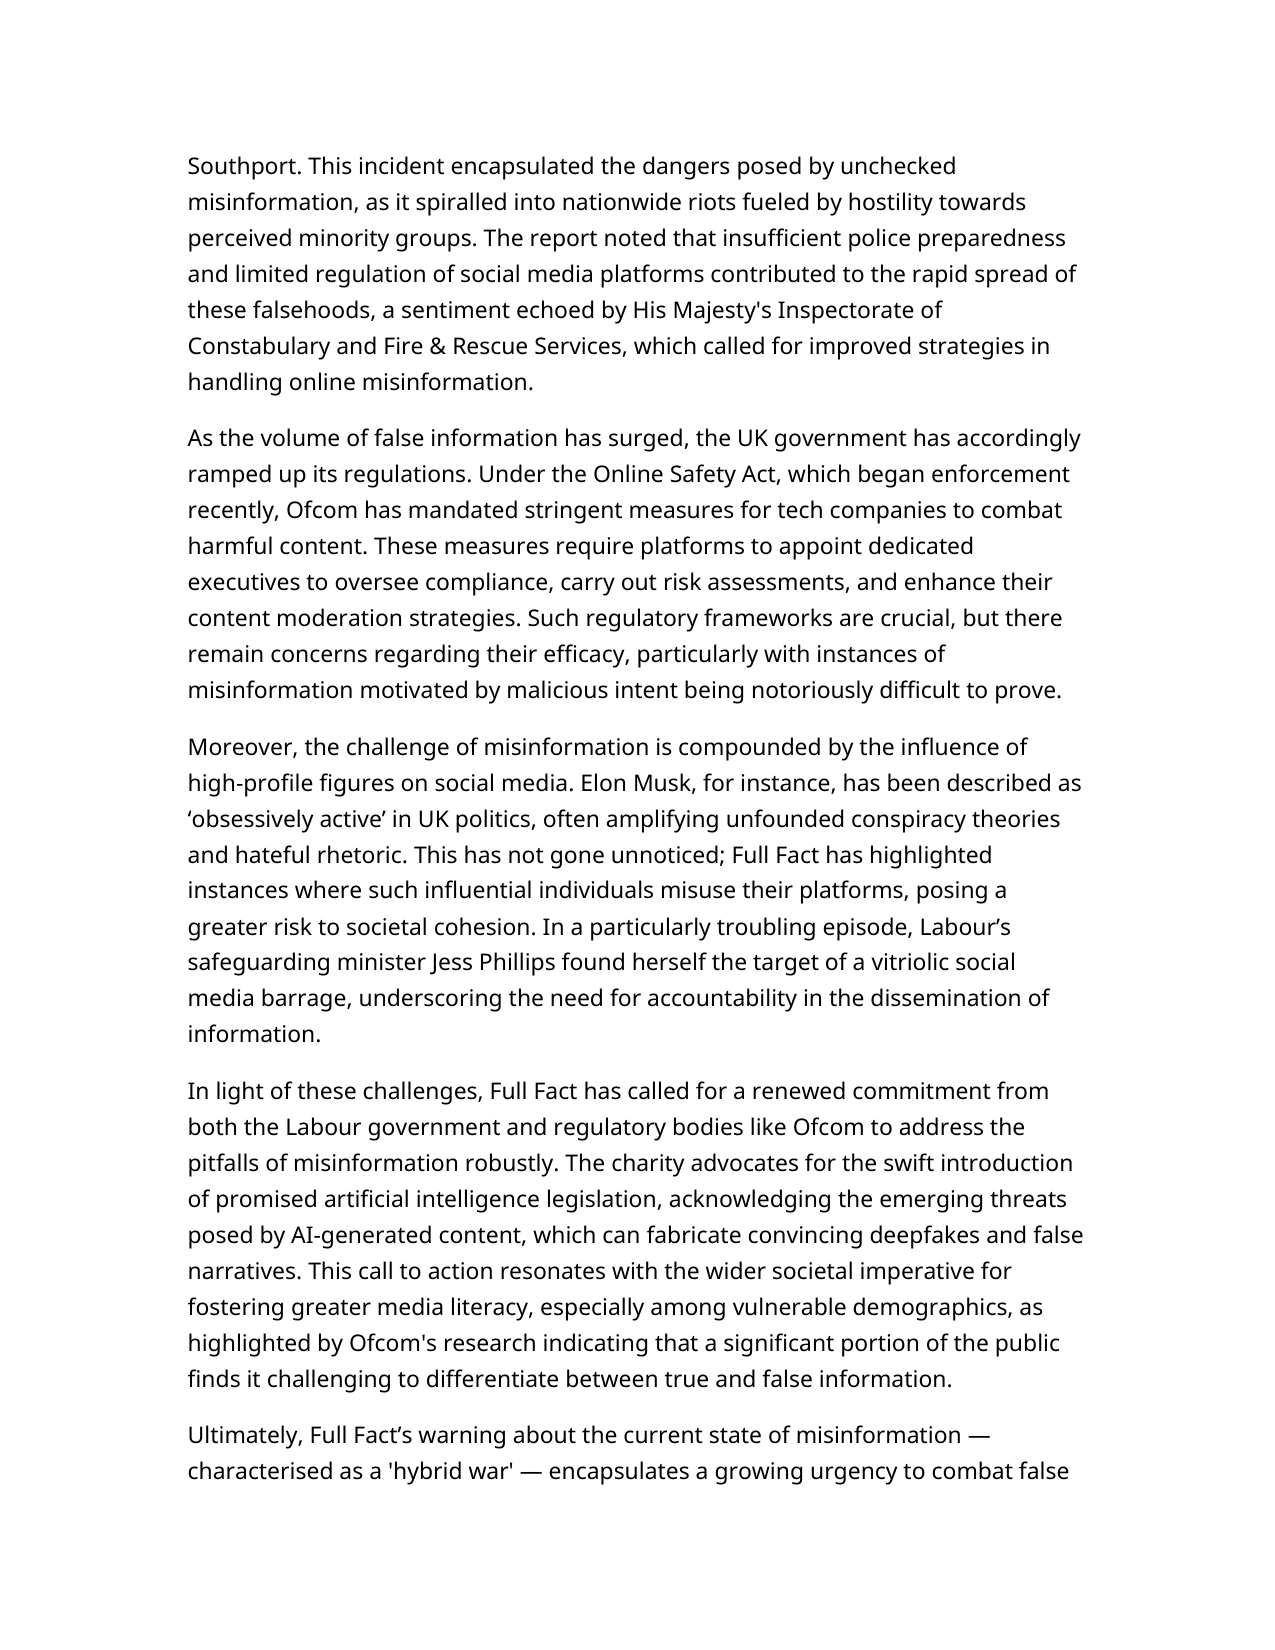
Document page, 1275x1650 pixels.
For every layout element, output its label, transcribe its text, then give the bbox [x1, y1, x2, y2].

text In light of these challenges, Full Fact has called for a renewed commitment from both the Labour government and regulatory bodies like Ofcom to address the pitfalls of misinformation robustly. The charity advocates for the swift introduction of promised artificial intelligence legislation, acknowledging the emerging threats posed by AI-generated content, which can fabricate convincing deepfakes and false narratives. This call to action resonates with the wider societal imperative for fostering greater media literacy, especially among vulnerable demographics, as highlighted by Ofcom's research indicating that a significant portion of the public finds it challenging to differentiate between true and false information. [187, 1075, 1087, 1394]
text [187, 150, 1087, 397]
text Moreover, the challenge of misinformation is compounded by the influence of high-profile figures on social media. Elon Musk, for instance, has been described as ‘obsessively active’ in UK politics, often amplifying unfounded conspiracy theories and hateful rhetoric. This has not gone unnoticed; Full Fact has highlighted instances where such influential individuals misuse their platforms, posing a greater risk to societal cohesion. In a particularly troubling episode, Labour’s safeguarding minister Jess Phillips found herself the target of a vitriolic social media barrage, underscoring the need for accountability in the dissemination of information. [187, 731, 1087, 1049]
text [187, 1419, 1087, 1486]
text As the volume of false information has surged, the UK government has accordingly ramped up its regulations. Under the Online Safety Act, which began enforcement recently, Ofcom has mandated stringent measures for tech companies to combat harmful content. These measures require platforms to appoint dedicated executives to oversee compliance, carry out risk assessments, and enhance their content moderation strategies. Such regulatory frameworks are crucial, but there remain concerns regarding their efficacy, particularly with instances of misinformation motivated by malicious intent being notoriously difficult to prove. [187, 422, 1087, 705]
